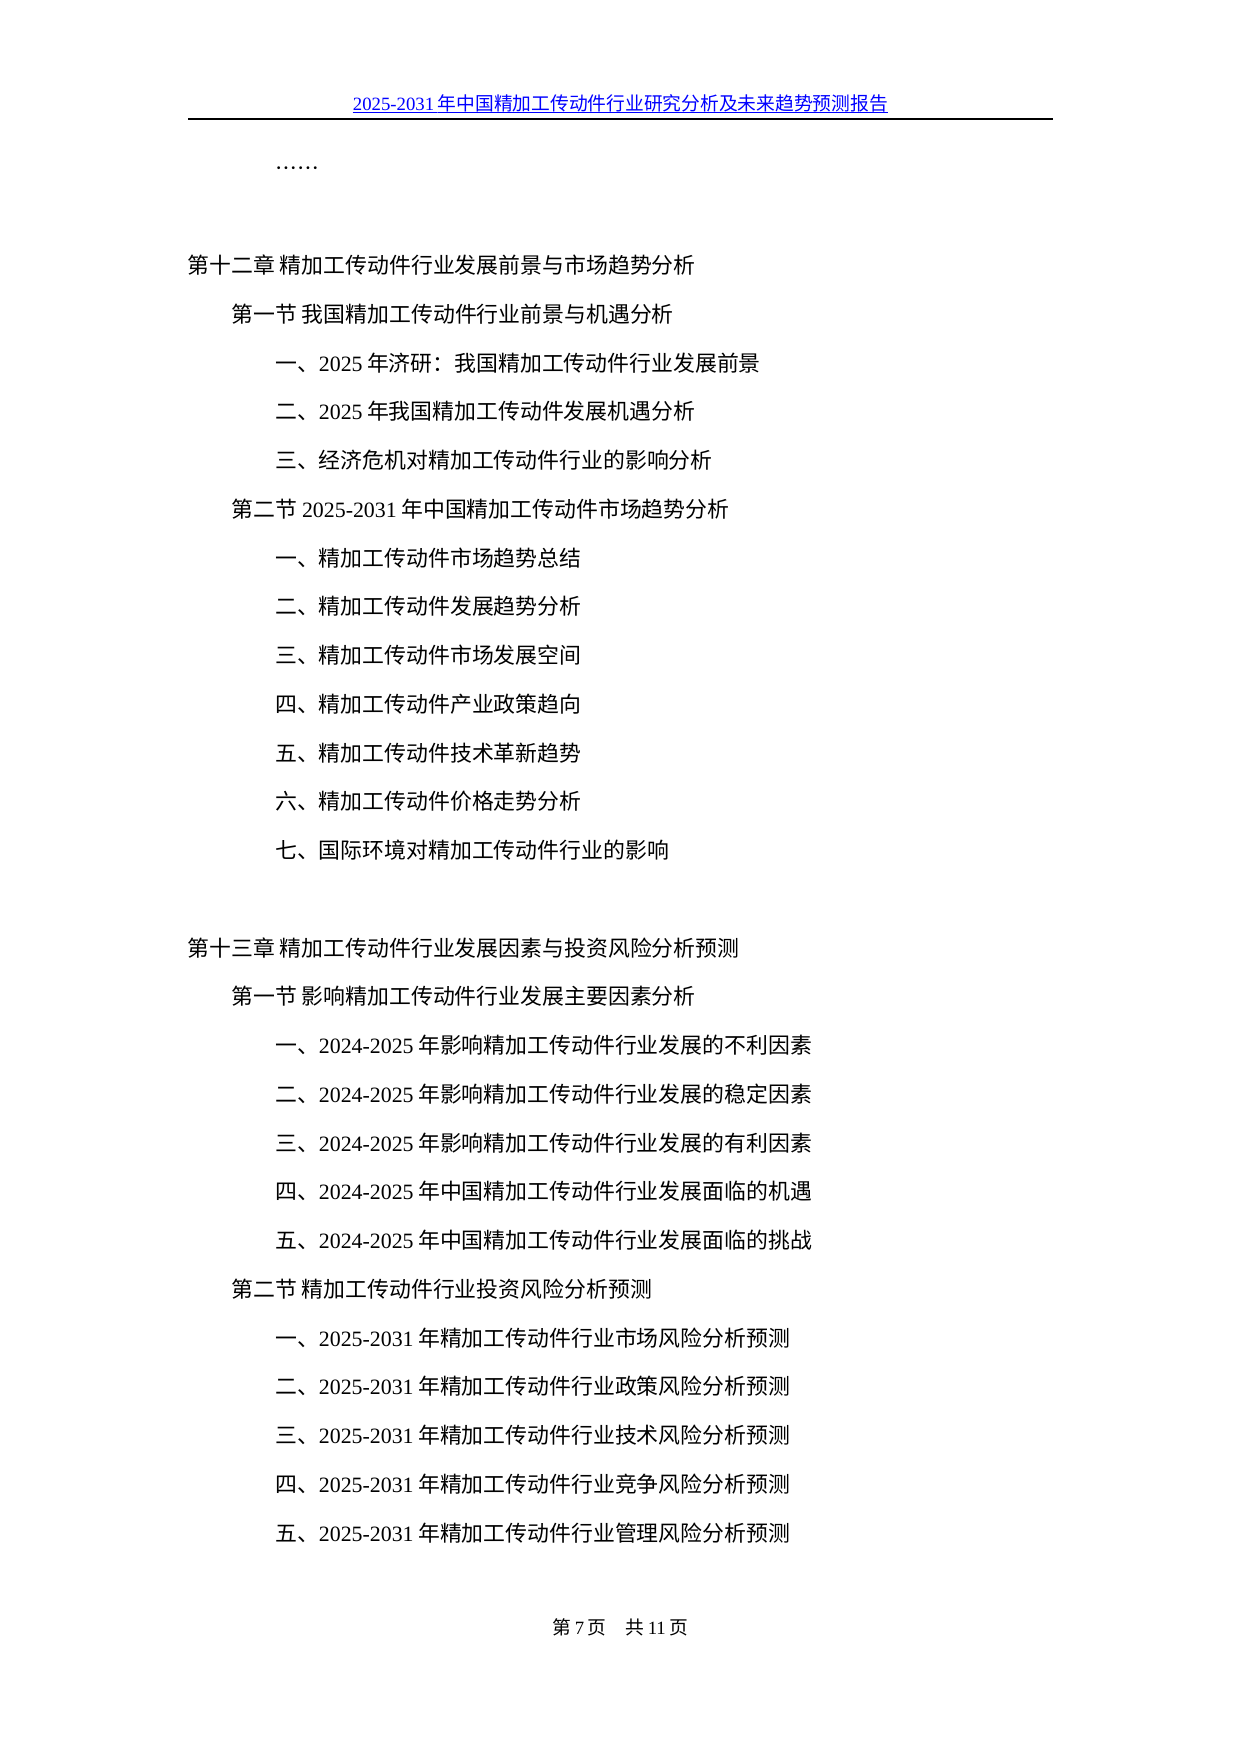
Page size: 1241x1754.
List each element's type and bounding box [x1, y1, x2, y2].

text [187, 150, 1053, 1548]
